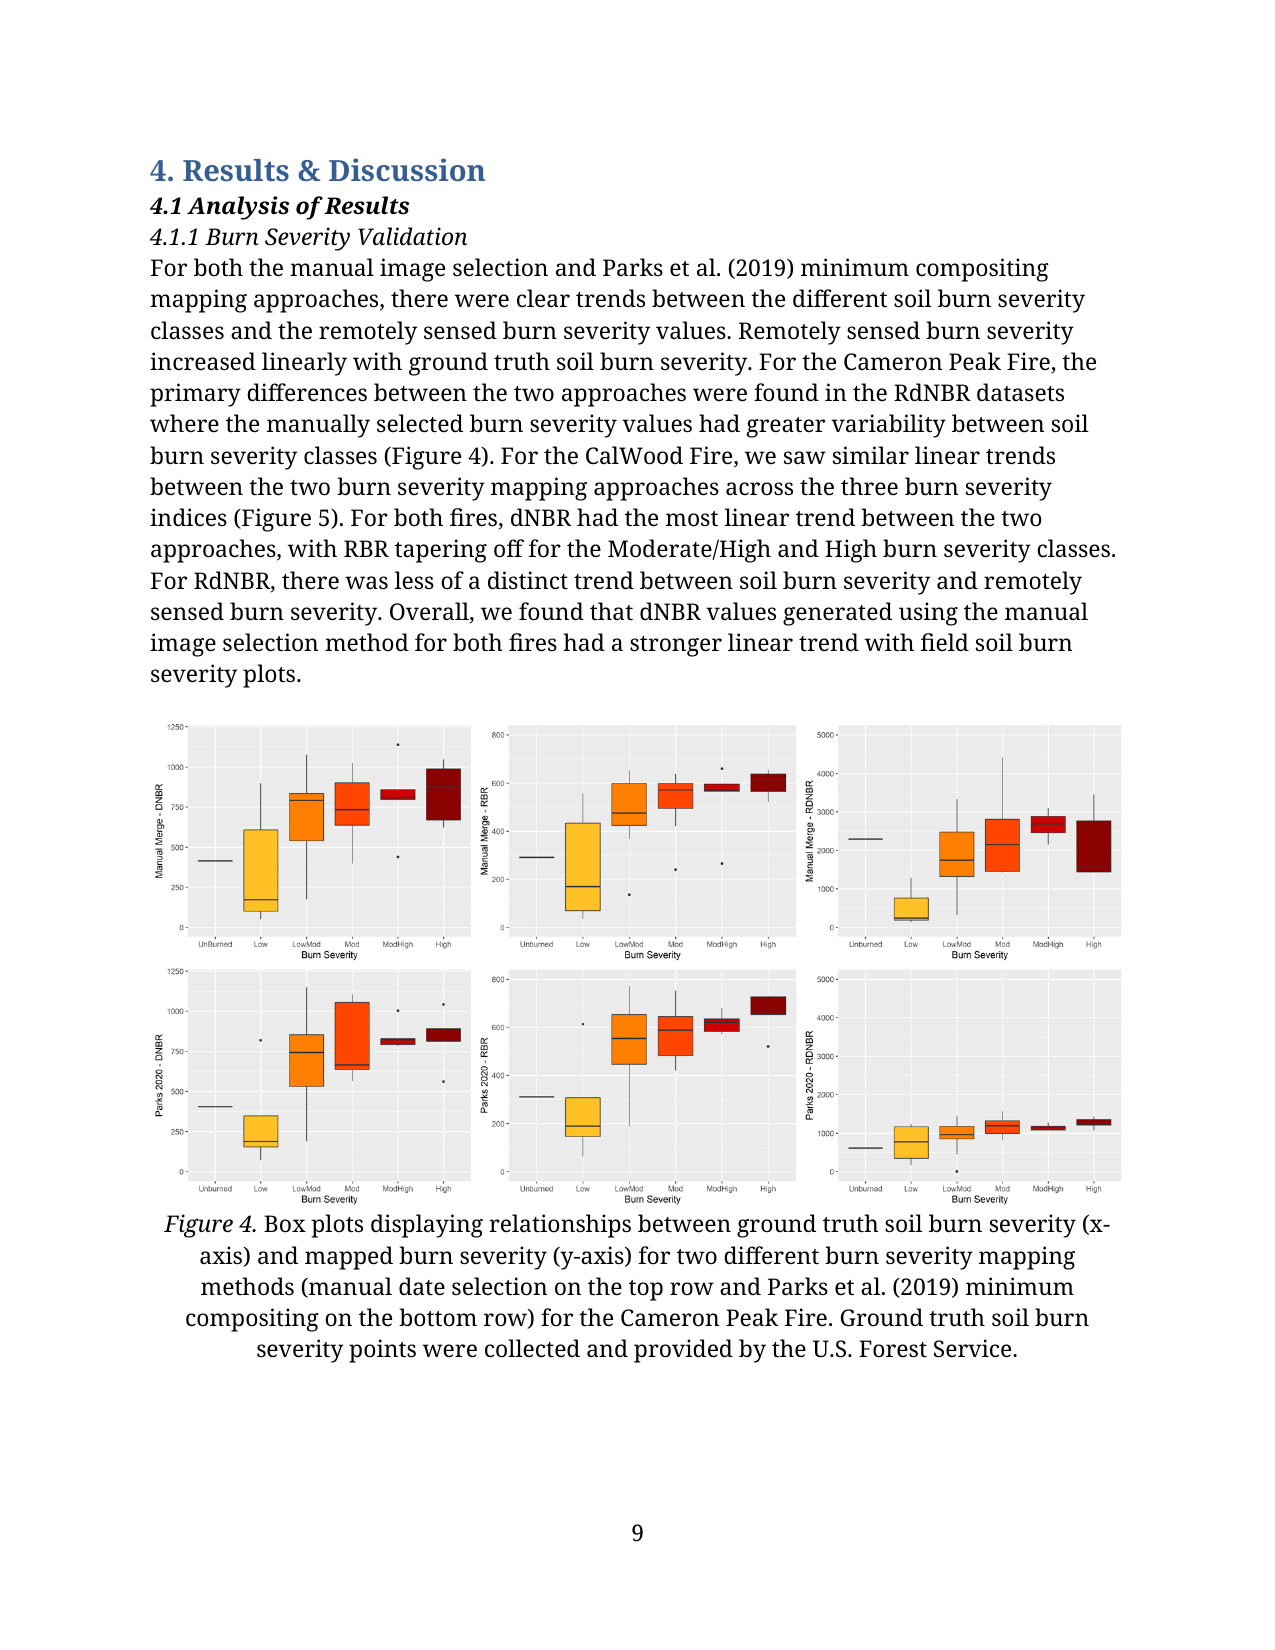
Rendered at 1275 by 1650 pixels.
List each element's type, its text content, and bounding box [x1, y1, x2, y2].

text 4.1 Analysis of Results [150, 190, 1125, 221]
text 4.1.1 Burn Severity Validation [150, 221, 1125, 252]
subtitle 4. Results & Discussion [150, 150, 1125, 190]
text Figure 4. Box plots displaying relationships between ground truth soil burn severity (x-axis) and mapped burn severity (y-axis) for two different burn severity mapping methods (manual date selection on the top row and Parks et al. (2019) minimum compositing on the bottom row) for the Cameron Peak Fire. Ground truth soil burn severity points were collected and provided by the U.S. Forest Service. [150, 1209, 1125, 1364]
picture [150, 721, 1125, 1209]
text For both the manual image selection and Parks et al. (2019) minimum compositing mapping approaches, there were clear trends between the different soil burn severity classes and the remotely sensed burn severity values. Remotely sensed burn severity increased linearly with ground truth soil burn severity. For the Cameron Peak Fire, the primary differences between the two approaches were found in the RdNBR datasets where the manually selected burn severity values had greater variability between soil burn severity classes (Figure 4). For the CalWood Fire, we saw similar linear trends between the two burn severity mapping approaches across the three burn severity indices (Figure 5). For both fires, dNBR had the most linear trend between the two approaches, with RBR tapering off for the Moderate/High and High burn severity classes. For RdNBR, there was less of a distinct trend between soil burn severity and remotely sensed burn severity. Overall, we found that dNBR values generated using the manual image selection method for both fires had a stronger linear trend with field soil burn severity plots. [150, 252, 1125, 690]
